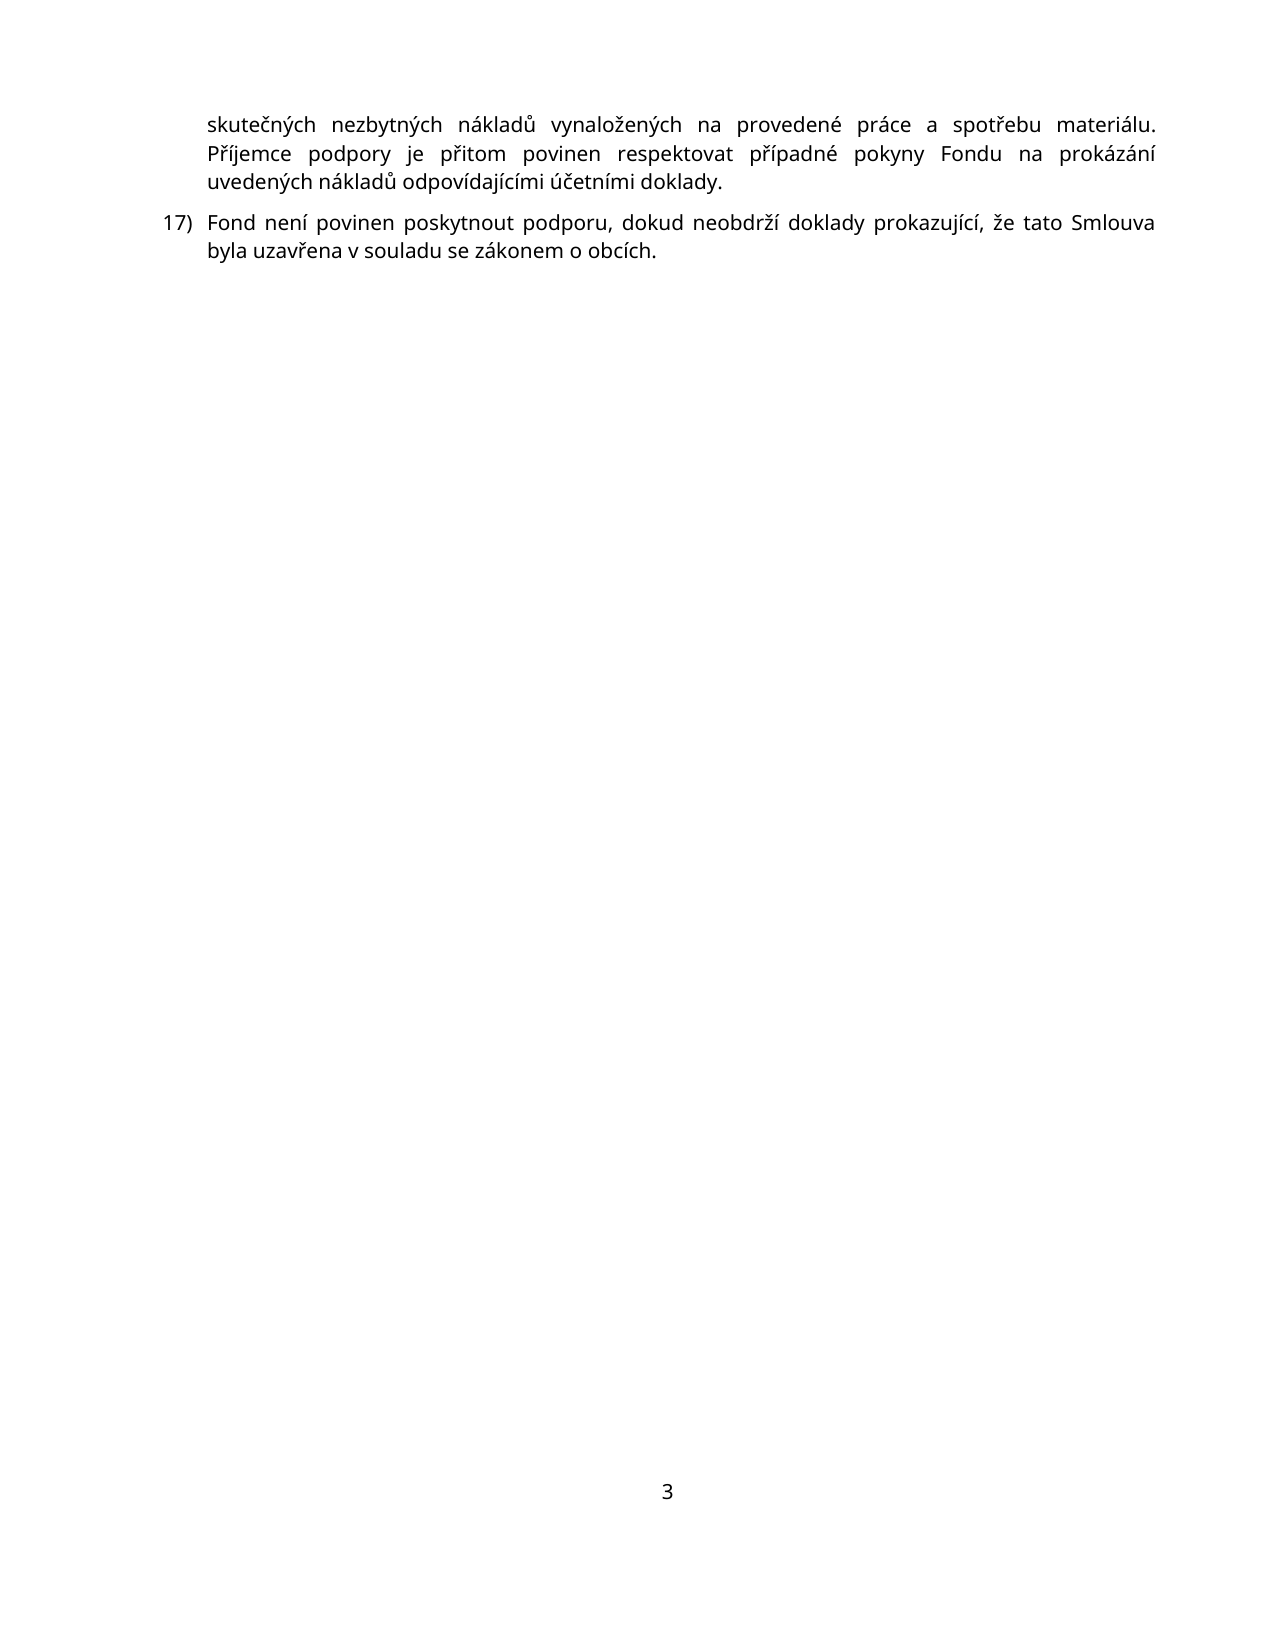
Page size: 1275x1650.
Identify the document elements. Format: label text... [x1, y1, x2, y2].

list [162, 110, 1157, 196]
list Fond není povinen poskytnout podporu, dokud neobdrží doklady prokazující, že tato Smlouva byla uzavřena v souladu se zákonem o obcích. [162, 208, 1157, 265]
